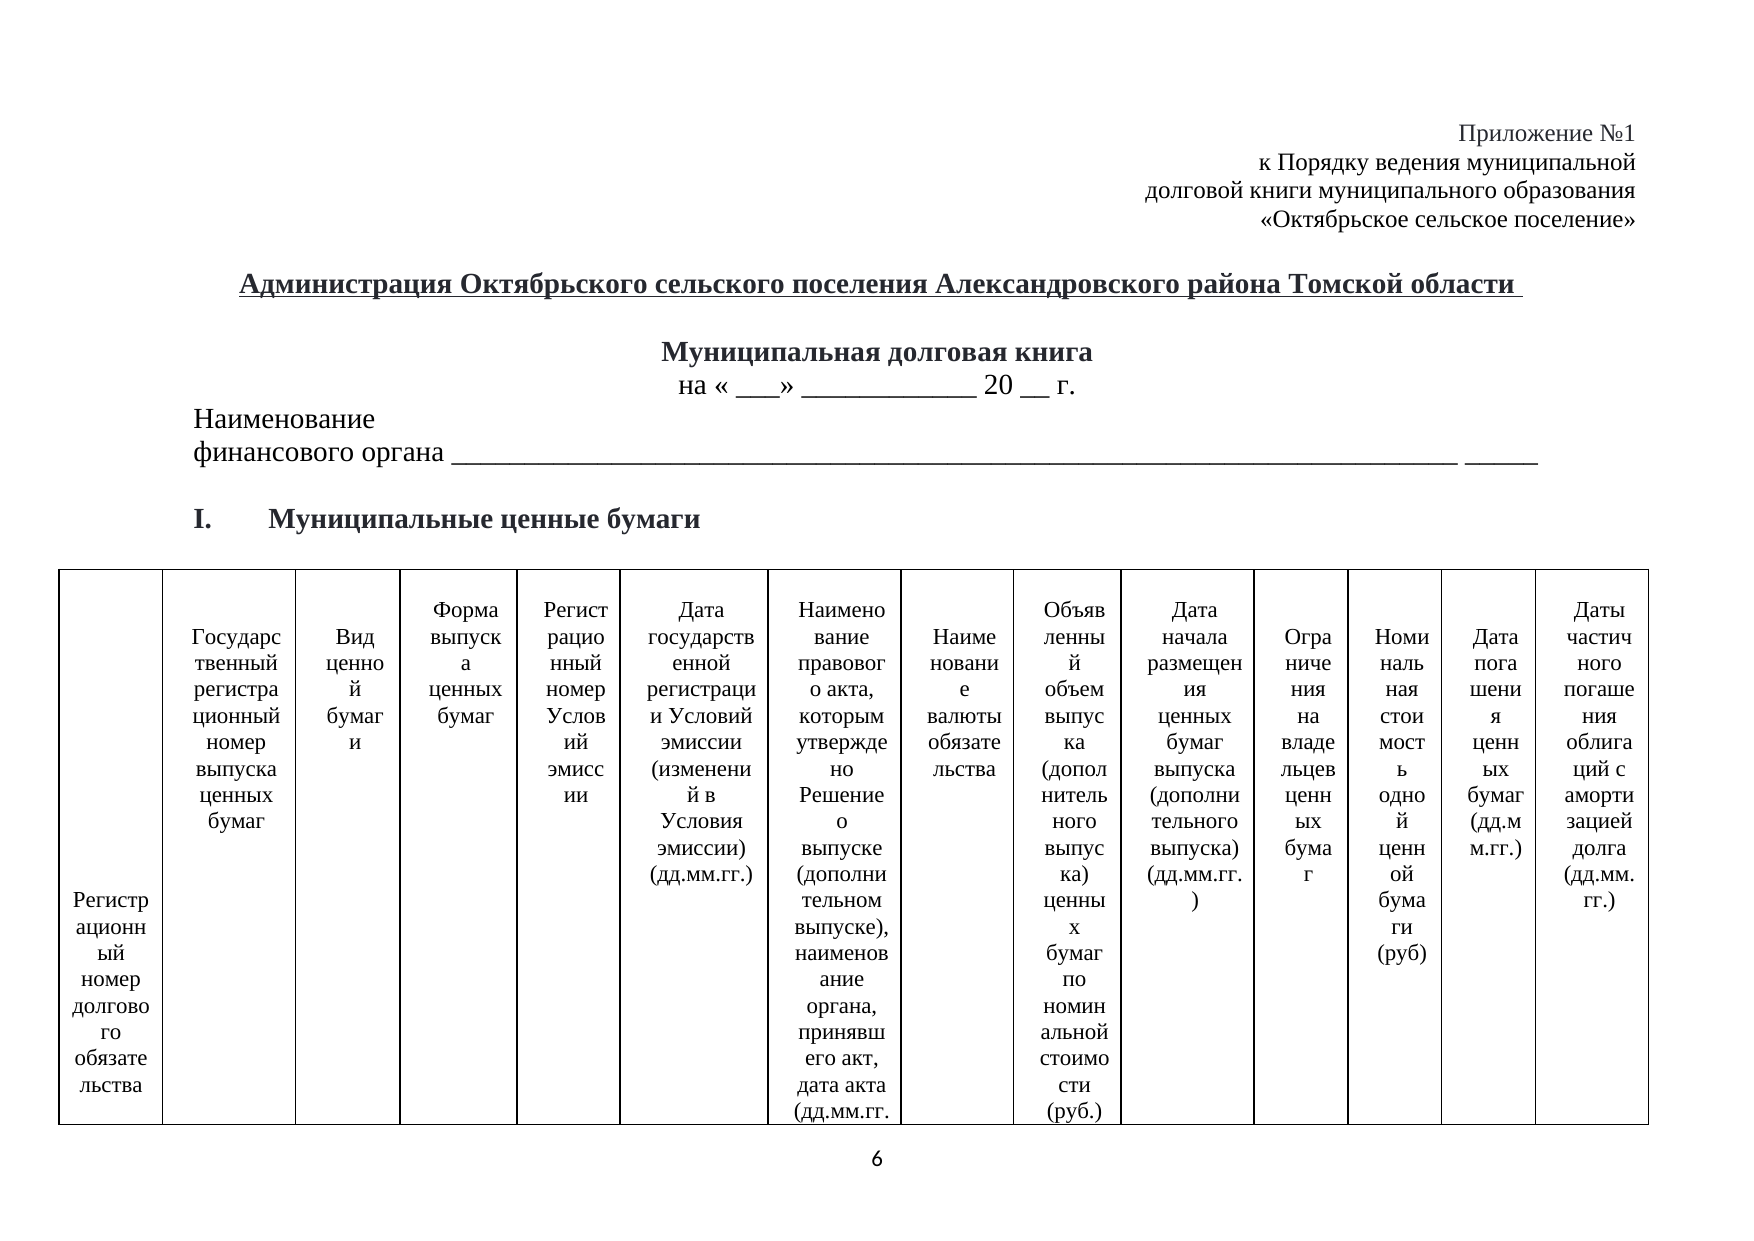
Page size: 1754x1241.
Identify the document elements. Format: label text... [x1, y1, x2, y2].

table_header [621, 570, 767, 1123]
text долговой книги муниципального образования [945, 176, 1636, 204]
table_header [769, 570, 900, 1123]
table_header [1349, 570, 1441, 1123]
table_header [163, 570, 295, 1123]
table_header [1442, 570, 1535, 1123]
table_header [518, 570, 619, 1123]
text Наименование [118, 401, 1636, 434]
list Муниципальные ценные бумаги [193, 501, 1636, 535]
table_header Вид ценной бумаги [296, 570, 399, 1123]
text на « ___» ____________ 20 __ г. [118, 367, 1636, 401]
text Приложение №1 [945, 118, 1636, 147]
text Муниципальная долговая книга [118, 334, 1636, 367]
text «Октябрьское сельское поселение» [945, 204, 1636, 233]
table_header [1122, 570, 1253, 1123]
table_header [60, 570, 162, 1123]
text Администрация Октябрьского сельского поселения Александровского района Томской области [118, 267, 1636, 300]
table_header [1014, 570, 1120, 1123]
text финансового органа _____________________________________________________________________ _____ [118, 434, 1636, 468]
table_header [1255, 570, 1347, 1123]
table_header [401, 570, 516, 1123]
text к Порядку ведения муниципальной [945, 147, 1636, 176]
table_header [902, 570, 1013, 1123]
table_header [1536, 570, 1648, 1123]
